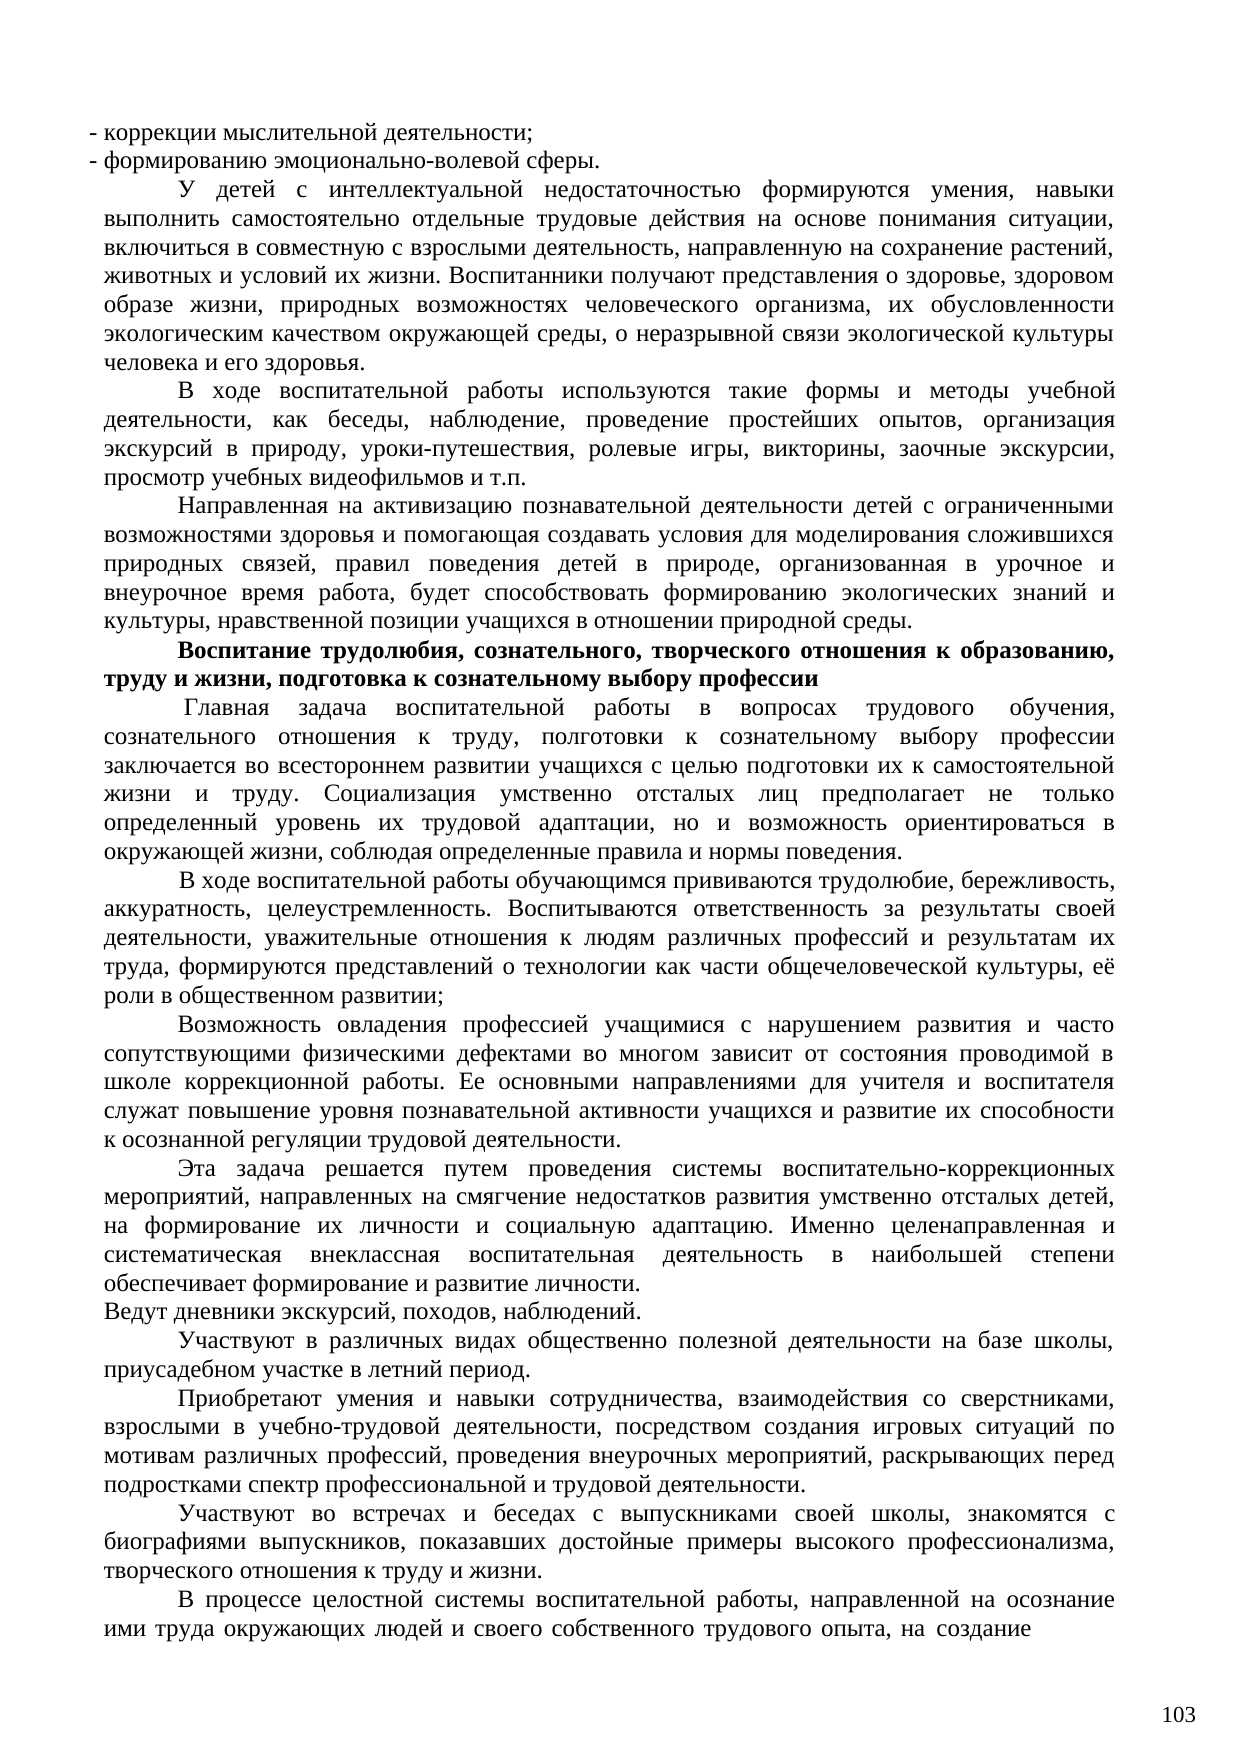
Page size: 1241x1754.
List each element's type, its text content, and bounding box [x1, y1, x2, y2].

text Возможность овладения профессией учащимися с нарушением развития и часто сопутствующими физическими дефектами во многом зависит от состояния проводимой в школе коррекционной работы. Ее основными направлениями для учителя и воспитателя служат повышение уровня познавательной активности учащихся и развитие их способности к осознанной регуляции трудовой деятельности. [103, 1009, 1115, 1153]
text Направленная на активизацию познавательной деятельности детей с ограниченными возможностями здоровья и помогающая создавать условия для моделирования сложившихся природных связей, правил поведения детей в природе, организованная в урочное и внеурочное время работа, будет способствовать формированию экологических знаний и культуры, нравственной позиции учащихся в отношении природной среды. [103, 490, 1115, 634]
text Ведут дневники экскурсий, походов, наблюдений. [103, 1296, 1196, 1325]
subtitle Воспитание трудолюбия, сознательного, творческого отношения к образованию, труду и жизни, подготовка к сознательному выбору профессии [103, 635, 1115, 692]
text В ходе воспитательной работы используются такие формы и методы учебной деятельности, как беседы, наблюдение, проведение простейших опытов, организация экскурсий в природу, уроки-путешествия, ролевые игры, викторины, заочные экскурсии, просмотр учебных видеофильмов и т.п. [103, 375, 1115, 490]
text У детей с интеллектуальной недостаточностью формируются умения, навыки выполнить самостоятельно отдельные трудовые действия на основе понимания ситуации, включиться в совместную с взрослыми деятельность, направленную на сохранение растений, животных и условий их жизни. Воспитанники получают представления о здоровье, здоровом образе жизни, природных возможностях человеческого организма, их обусловленности экологическим качеством окружающей среды, о неразрывной связи экологической культуры человека и его здоровья. [103, 174, 1115, 375]
list формированию эмоционально-волевой сферы. [89, 145, 1196, 174]
text В ходе воспитательной работы обучающимся прививаются трудолюбие, бережливость, аккуратность, целеустремленность. Воспитываются ответственность за результаты своей деятельности, уважительные отношения к людям различных профессий и результатам их труда, формируются представлений о технологии как части общечеловеческой культуры, её роли в общественном развитии; [103, 865, 1115, 1008]
text Участвуют в различных видах общественно полезной деятельности на базе школы, приусадебном участке в летний период. [103, 1325, 1115, 1383]
list коррекции мыслительной деятельности; [89, 117, 1196, 145]
text В процессе целостной системы воспитательной работы, направленной на осознание ими труда окружающих людей и своего собственного трудового опыта, на создание [103, 1584, 1115, 1641]
text Эта задача решается путем проведения системы воспитательно-коррекционных мероприятий, направленных на смягчение недостатков развития умственно отсталых детей, на формирование их личности и социальную адаптацию. Именно целенаправленная и систематическая внеклассная воспитательная деятельность в наибольшей степени обеспечивает формирование и развитие личности. [103, 1153, 1115, 1296]
text Участвуют во встречах и беседах с выпускниками своей школы, знакомятся с биографиями выпускников, показавших достойные примеры высокого профессионализма, творческого отношения к труду и жизни. [103, 1498, 1115, 1584]
text Главная задача воспитательной работы в вопросах трудового обучения, сознательного отношения к труду, полготовки к сознательному выбору профессии заключается во всестороннем развитии учащихся с целью подготовки их к самостоятельной жизни и труду. Социализация умственно отсталых лиц предполагает не только определенный уровень их трудовой адаптации, но и возможность ориентироваться в окружающей жизни, соблюдая определенные правила и нормы поведения. [103, 692, 1115, 865]
text Приобретают умения и навыки сотрудничества, взаимодействия со сверстниками, взрослыми в учебно-трудовой деятельности, посредством создания игровых ситуаций по мотивам различных профессий, проведения внеурочных мероприятий, раскрывающих перед подростками спектр профессиональной и трудовой деятельности. [103, 1383, 1115, 1498]
